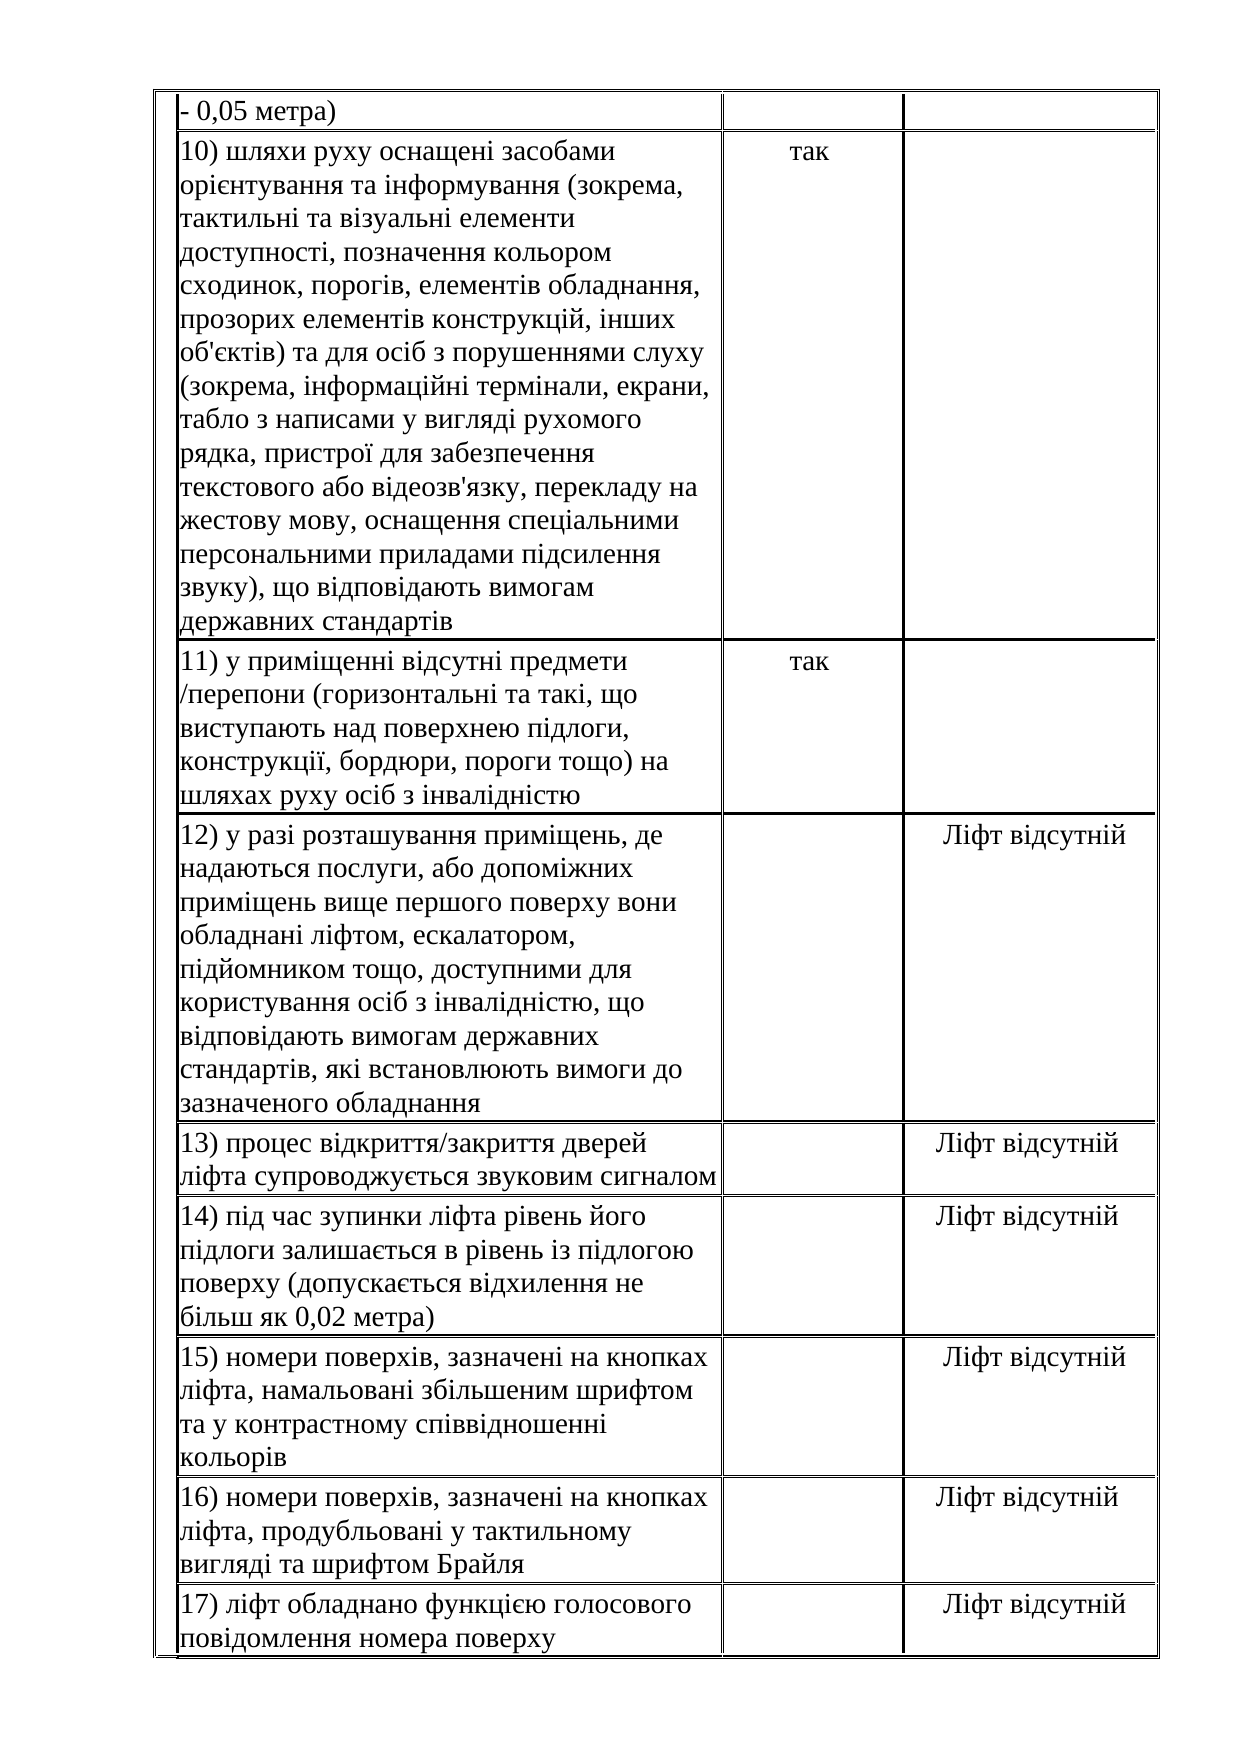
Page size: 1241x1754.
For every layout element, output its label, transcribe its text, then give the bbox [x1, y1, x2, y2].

table_cell [905, 129, 1157, 638]
table_cell 11) у приміщенні відсутні предмети /перепони (горизонтальні та такі, що виступають над поверхнею підлоги, конструкції, бордюри, пороги тощо) на шляхах руху осіб з інвалідністю [179, 641, 721, 812]
table_cell Ліфт відсутній [905, 1120, 1157, 1194]
table_cell 17) ліфт обладнано функцією голосового повідомлення номера поверху [177, 1585, 722, 1655]
table_cell Ліфт відсутній [905, 1334, 1157, 1475]
table_cell [724, 815, 902, 1120]
table_cell 10) шляхи руху оснащені засобами орієнтування та інформування (зокрема, тактильні та візуальні елементи доступності, позначення кольором сходинок, порогів, елементів обладнання, прозорих елементів конструкцій, інших об'єктів) та для осіб з порушеннями слуху (зокрема, інформаційні термінали, екрани, табло з написами у вигляді рухомого рядка, пристрої для забезпечення текстового або відеозв'язку, перекладу на жестову мову, оснащення спеціальними персональними приладами підсилення звуку), що відповідають вимогам державних стандартів [179, 132, 721, 638]
table_cell Ліфт відсутній [903, 1475, 1158, 1582]
table_cell 14) під час зупинки ліфта рівень його підлоги залишається в рівень із підлогою поверху (допускається відхилення не більш як 0,02 метра) [179, 1197, 721, 1334]
table_cell 13) процес відкриття/закриття дверей ліфта супроводжується звуковим сигналом [179, 1124, 721, 1194]
table_cell [723, 92, 903, 128]
table_cell 12) у разі розташування приміщень, де надаються послуги, або допоміжних приміщень вище першого поверху вони обладнані ліфтом, ескалатором, підйомником тощо, доступними для користування осіб з інвалідністю, що відповідають вимогам державних стандартів, які встановлюють вимоги до зазначеного обладнання [179, 815, 721, 1120]
table_cell [724, 1478, 902, 1582]
table_cell відсутні [903, 92, 1157, 128]
table_cell [724, 1124, 902, 1194]
table_cell [723, 1585, 903, 1655]
table_cell Ліфт відсутній [903, 1582, 1158, 1655]
table_cell Ліфт відсутній [903, 1194, 1158, 1334]
table_cell 16) номери поверхів, зазначені на кнопках ліфта, продубльовані у тактильному вигляді та шрифтом Брайля [179, 1478, 721, 1582]
table_cell так [724, 132, 902, 638]
table_cell [905, 638, 1158, 812]
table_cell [177, 92, 722, 128]
table_cell 15) номери поверхів, зазначені на кнопках ліфта, намальовані збільшеним шрифтом та у контрастному співвідношенні кольорів [179, 1338, 721, 1475]
table_cell так [724, 641, 902, 812]
table_cell [724, 1197, 902, 1334]
table_cell Ліфт відсутній [905, 812, 1157, 1120]
table_cell [724, 1338, 902, 1475]
